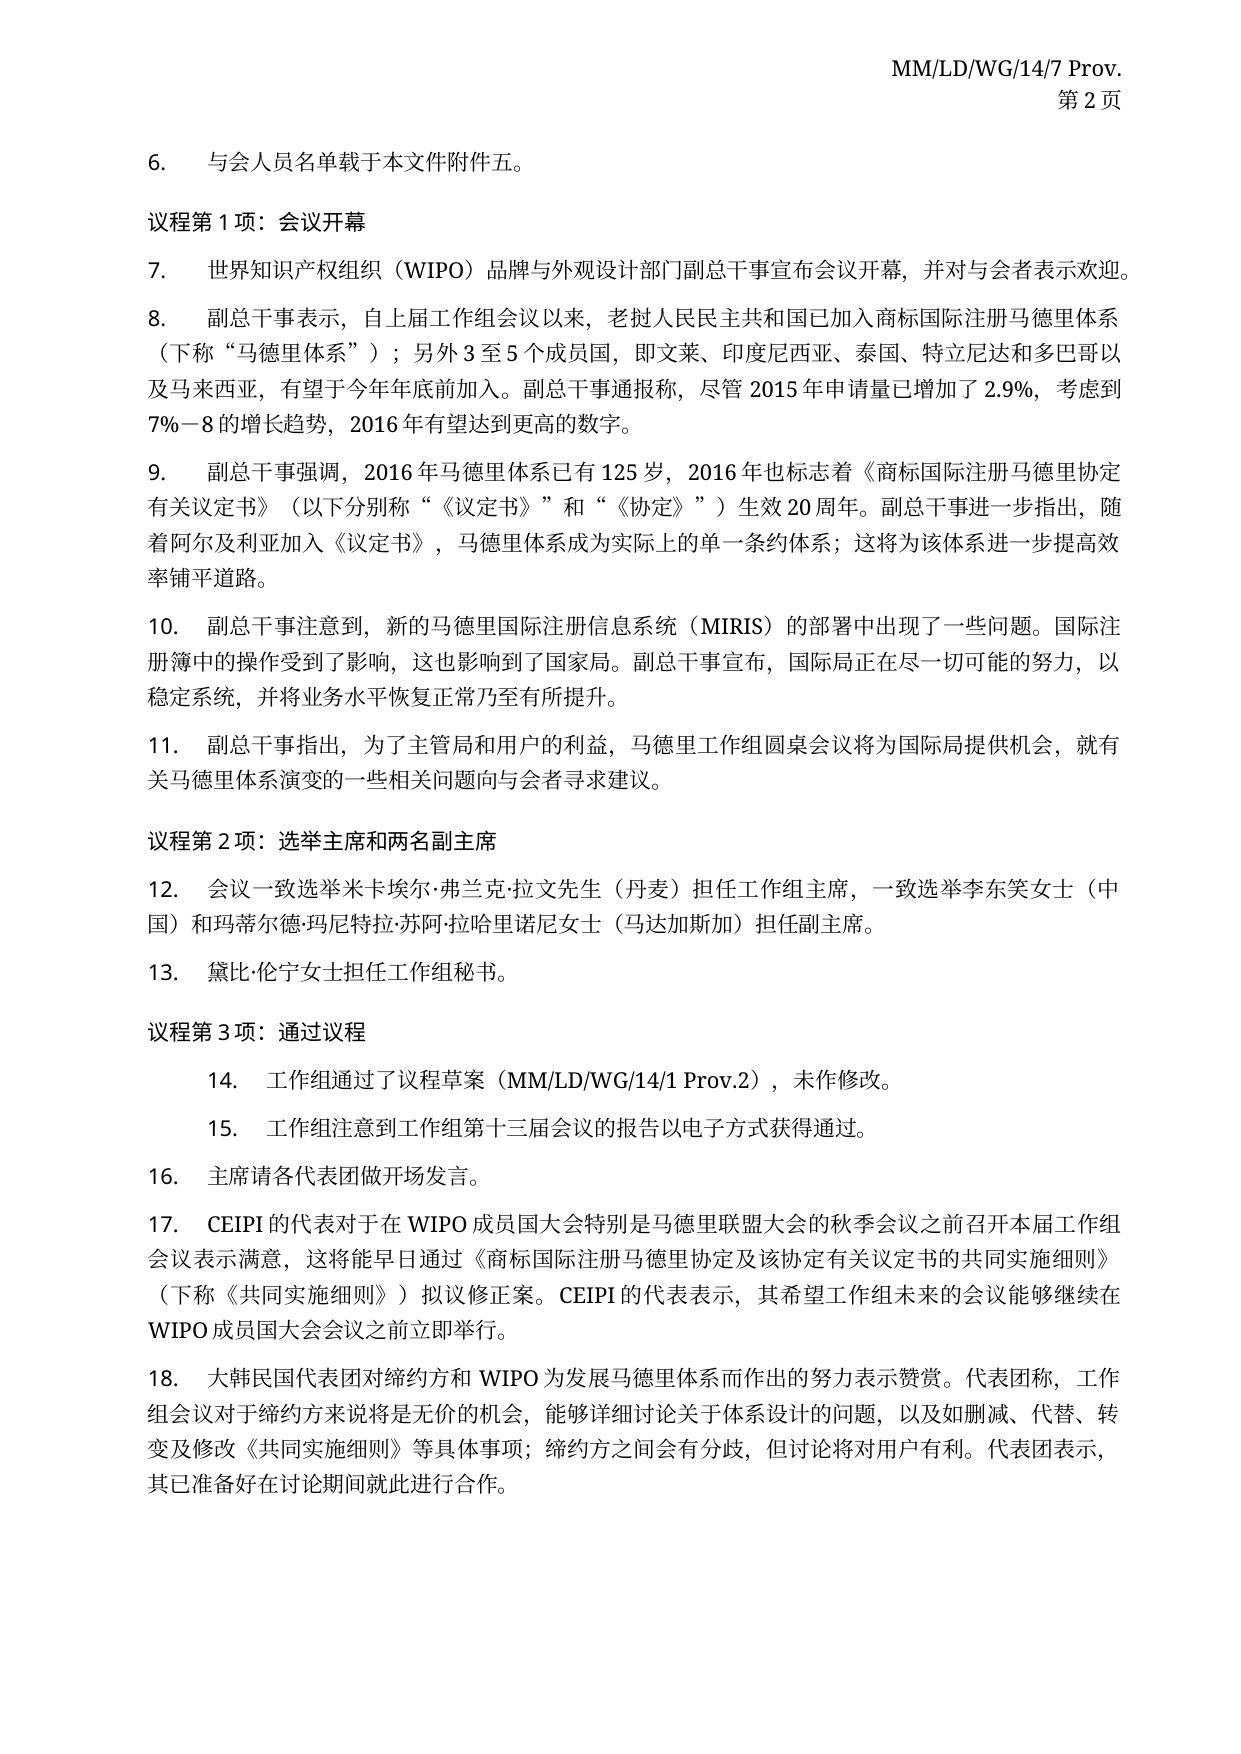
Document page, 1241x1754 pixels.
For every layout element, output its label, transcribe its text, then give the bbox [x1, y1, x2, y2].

list 工作组通过了议程草案（MM/LD/WG/14/1 Prov.2），未作修改。 [207, 1059, 1122, 1095]
subtitle 议程第1项：会议开幕 [148, 201, 1122, 237]
list 黛比·伦宁女士担任工作组秘书。 [148, 951, 1122, 987]
list 与会人员名单载于本文件附件五。 [148, 141, 1122, 176]
list 副总干事注意到，新的马德里国际注册信息系统（MIRIS）的部署中出现了一些问题。国际注册簿中的操作受到了影响，这也影响到了国家局。副总干事宣布，国际局正在尽一切可能的努力，以稳定系统，并将业务水平恢复正常乃至有所提升。 [148, 605, 1122, 712]
subtitle 议程第3项：通过议程 [148, 1012, 1122, 1047]
list 副总干事强调，2016年马德里体系已有125岁，2016年也标志着《商标国际注册马德里协定有关议定书》（以下分别称“《议定书》”和“《协定》”）生效20周年。副总干事进一步指出，随着阿尔及利亚加入《议定书》，马德里体系成为实际上的单一条约体系；这将为该体系进一步提高效率铺平道路。 [148, 451, 1122, 593]
subtitle 议程第2项：选举主席和两名副主席 [148, 820, 1122, 855]
list 主席请各代表团做开场发言。 [148, 1155, 1122, 1191]
list 副总干事表示，自上届工作组会议以来，老挝人民民主共和国已加入商标国际注册马德里体系（下称“马德里体系”）；另外3至5个成员国，即文莱、印度尼西亚、泰国、特立尼达和多巴哥以及马来西亚，有望于今年年底前加入。副总干事通报称，尽管2015年申请量已增加了2.9%，考虑到7%－8的增长趋势，2016年有望达到更高的数字。 [148, 297, 1122, 439]
list 工作组注意到工作组第十三届会议的报告以电子方式获得通过。 [207, 1107, 1122, 1143]
list 世界知识产权组织（WIPO）品牌与外观设计部门副总干事宣布会议开幕，并对与会者表示欢迎。 [148, 249, 1122, 284]
list 大韩民国代表团对缔约方和WIPO为发展马德里体系而作出的努力表示赞赏。代表团称，工作组会议对于缔约方来说将是无价的机会，能够详细讨论关于体系设计的问题，以及如删减、代替、转变及修改《共同实施细则》等具体事项；缔约方之间会有分歧，但讨论将对用户有利。代表团表示，其已准备好在讨论期间就此进行合作。 [148, 1357, 1122, 1499]
list 副总干事指出，为了主管局和用户的利益，马德里工作组圆桌会议将为国际局提供机会，就有关马德里体系演变的一些相关问题向与会者寻求建议。 [148, 724, 1122, 795]
list 会议一致选举米卡埃尔·弗兰克·拉文先生（丹麦）担任工作组主席，一致选举李东笑女士（中国）和玛蒂尔德·玛尼特拉·苏阿·拉哈里诺尼女士（马达加斯加）担任副主席。 [148, 868, 1122, 939]
list CEIPI的代表对于在WIPO成员国大会特别是马德里联盟大会的秋季会议之前召开本届工作组会议表示满意，这将能早日通过《商标国际注册马德里协定及该协定有关议定书的共同实施细则》（下称《共同实施细则》）拟议修正案。CEIPI的代表表示，其希望工作组未来的会议能够继续在WIPO成员国大会会议之前立即举行。 [148, 1203, 1122, 1345]
